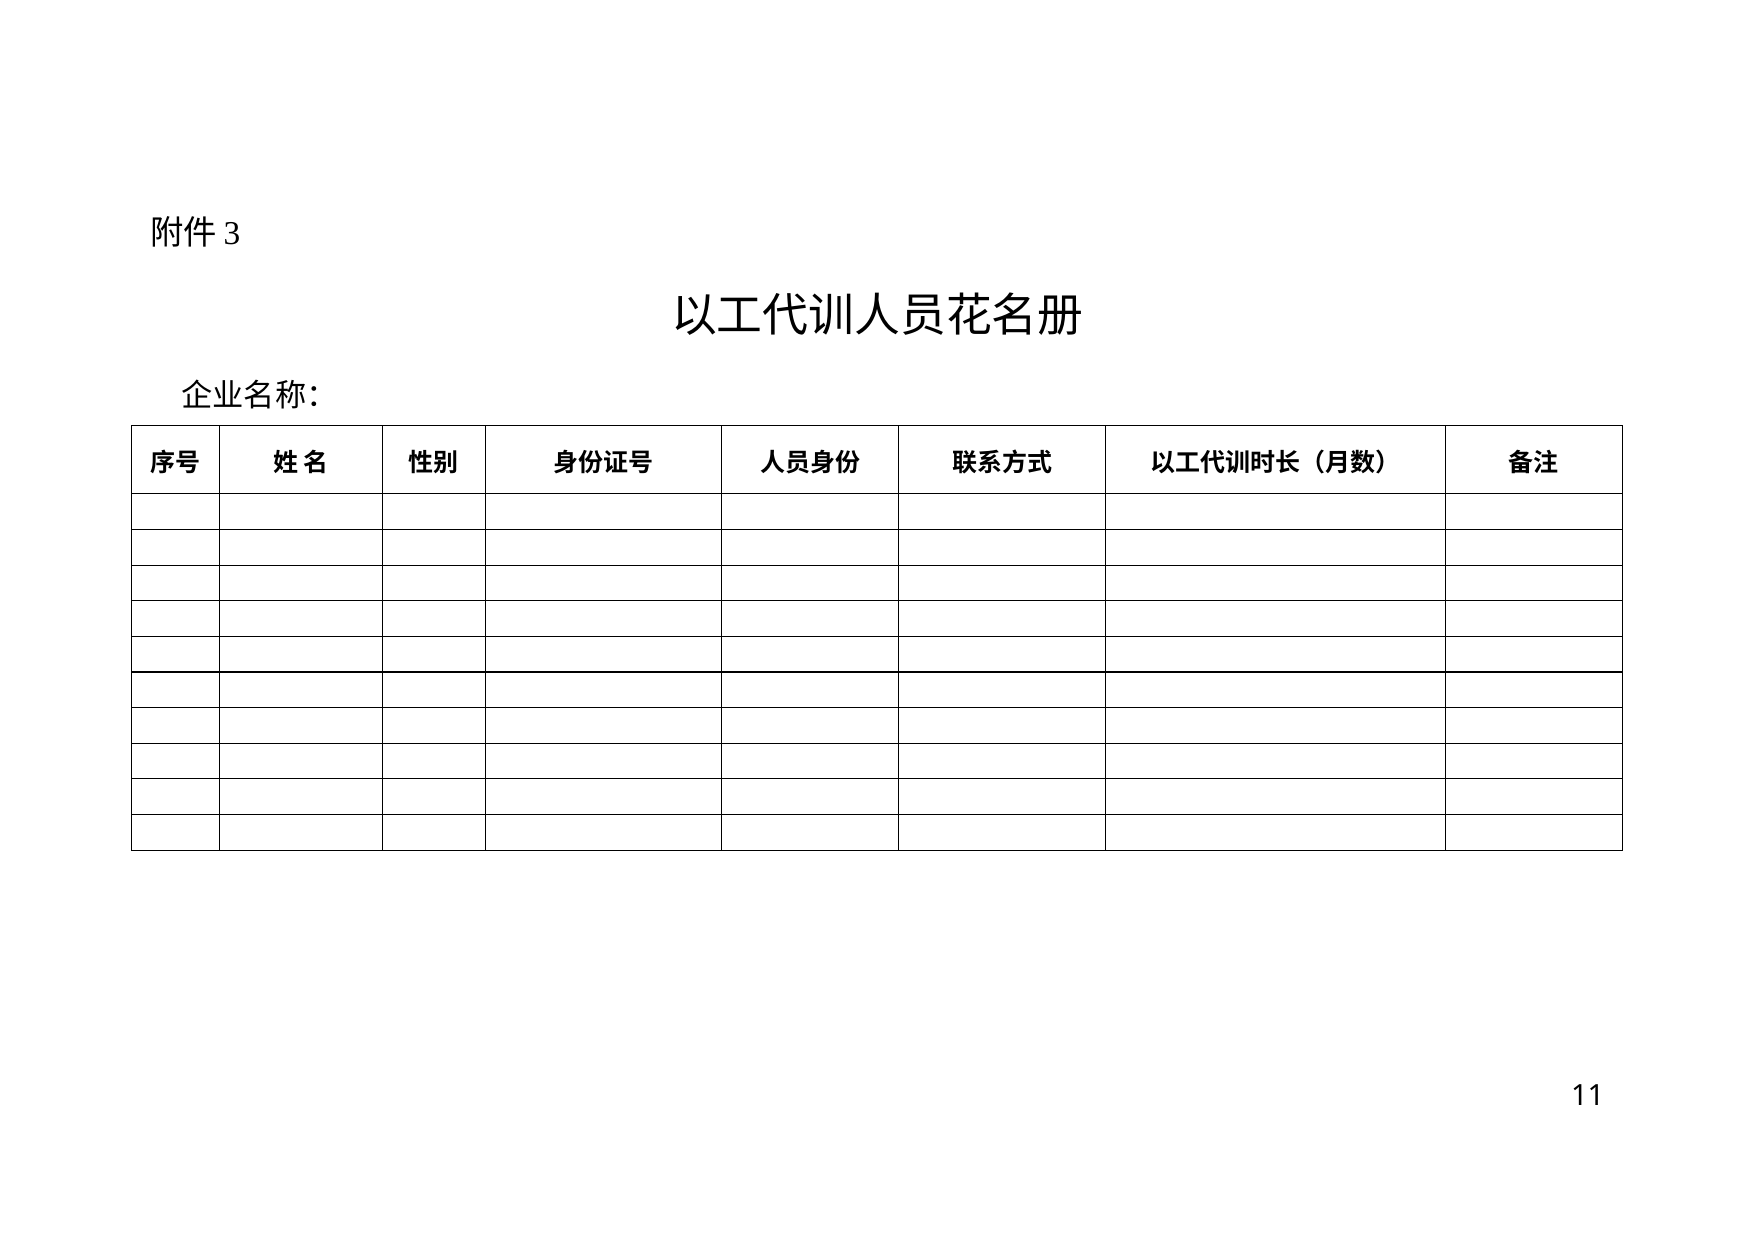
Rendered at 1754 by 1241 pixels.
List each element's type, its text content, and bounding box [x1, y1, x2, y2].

table_cell [722, 637, 898, 671]
table_cell [486, 744, 721, 778]
table_cell [486, 815, 721, 849]
table_cell [1106, 708, 1445, 743]
table_cell [1106, 744, 1445, 778]
table_cell [722, 601, 898, 636]
table_cell [899, 494, 1105, 529]
table_cell [486, 673, 721, 707]
table_cell [132, 673, 219, 707]
text 以工代训人员花名册 [150, 263, 1604, 360]
table_header 身份证号 [486, 426, 721, 493]
table_cell [722, 744, 898, 778]
table_cell [899, 637, 1105, 671]
table_cell [383, 530, 485, 564]
table_cell [486, 708, 721, 743]
table_cell [132, 494, 219, 529]
table_cell [486, 637, 721, 671]
table_cell [1446, 815, 1622, 849]
table_header 性别 [383, 426, 485, 493]
table_cell [220, 708, 382, 743]
table_cell [220, 601, 382, 636]
table_cell [1446, 530, 1622, 564]
table_cell [1106, 601, 1445, 636]
table_cell [486, 494, 721, 529]
table_cell [486, 779, 721, 814]
table_cell [1106, 530, 1445, 564]
table_cell [722, 815, 898, 849]
table_cell [220, 494, 382, 529]
table_cell [1106, 815, 1445, 849]
table_cell [132, 601, 219, 636]
table_cell [132, 744, 219, 778]
table_cell [1446, 601, 1622, 636]
table_cell [220, 637, 382, 671]
table_cell [722, 530, 898, 564]
table_cell [383, 779, 485, 814]
table_header 姓 名 [220, 426, 382, 493]
table_cell [132, 708, 219, 743]
table_cell [1446, 566, 1622, 600]
table_cell [1446, 673, 1622, 707]
text 企业名称： [150, 360, 1604, 425]
table_cell [383, 744, 485, 778]
table_header 联系方式 [899, 426, 1105, 493]
table_cell [899, 530, 1105, 564]
table_cell [220, 815, 382, 849]
table_cell [132, 779, 219, 814]
table_cell [722, 566, 898, 600]
table_cell [899, 673, 1105, 707]
table_cell [1106, 566, 1445, 600]
table_cell [486, 530, 721, 564]
table_cell [722, 673, 898, 707]
table_cell [220, 779, 382, 814]
table_header 人员身份 [722, 426, 898, 493]
table_cell [1446, 779, 1622, 814]
table_cell [1106, 494, 1445, 529]
table_cell [132, 815, 219, 849]
table_cell [486, 566, 721, 600]
table_cell [383, 708, 485, 743]
table_cell [899, 566, 1105, 600]
table_header 序号 [132, 426, 219, 493]
table_cell [220, 744, 382, 778]
table_cell [722, 708, 898, 743]
table_cell [722, 779, 898, 814]
table_cell [132, 637, 219, 671]
table_cell [220, 673, 382, 707]
table_header 备注 [1446, 426, 1622, 493]
table_cell [383, 673, 485, 707]
table_cell [899, 601, 1105, 636]
table_cell [383, 566, 485, 600]
table_cell [1446, 637, 1622, 671]
text 附件3 [150, 198, 1604, 263]
table_cell [899, 779, 1105, 814]
table_cell [383, 637, 485, 671]
table_cell [1106, 779, 1445, 814]
table_cell [1446, 708, 1622, 743]
table_cell [722, 494, 898, 529]
table_cell [899, 815, 1105, 849]
table_cell [383, 601, 485, 636]
table_cell [220, 566, 382, 600]
table_cell [1106, 673, 1445, 707]
table_cell [383, 815, 485, 849]
table_header 以工代训时长（月数） [1106, 426, 1445, 493]
table_cell [132, 530, 219, 564]
table_cell [1446, 494, 1622, 529]
table_cell [486, 601, 721, 636]
table_cell [899, 744, 1105, 778]
table_cell [1106, 637, 1445, 671]
table_cell [1446, 744, 1622, 778]
table_cell [132, 566, 219, 600]
table_cell [899, 708, 1105, 743]
table_cell [220, 530, 382, 564]
table_cell [383, 494, 485, 529]
